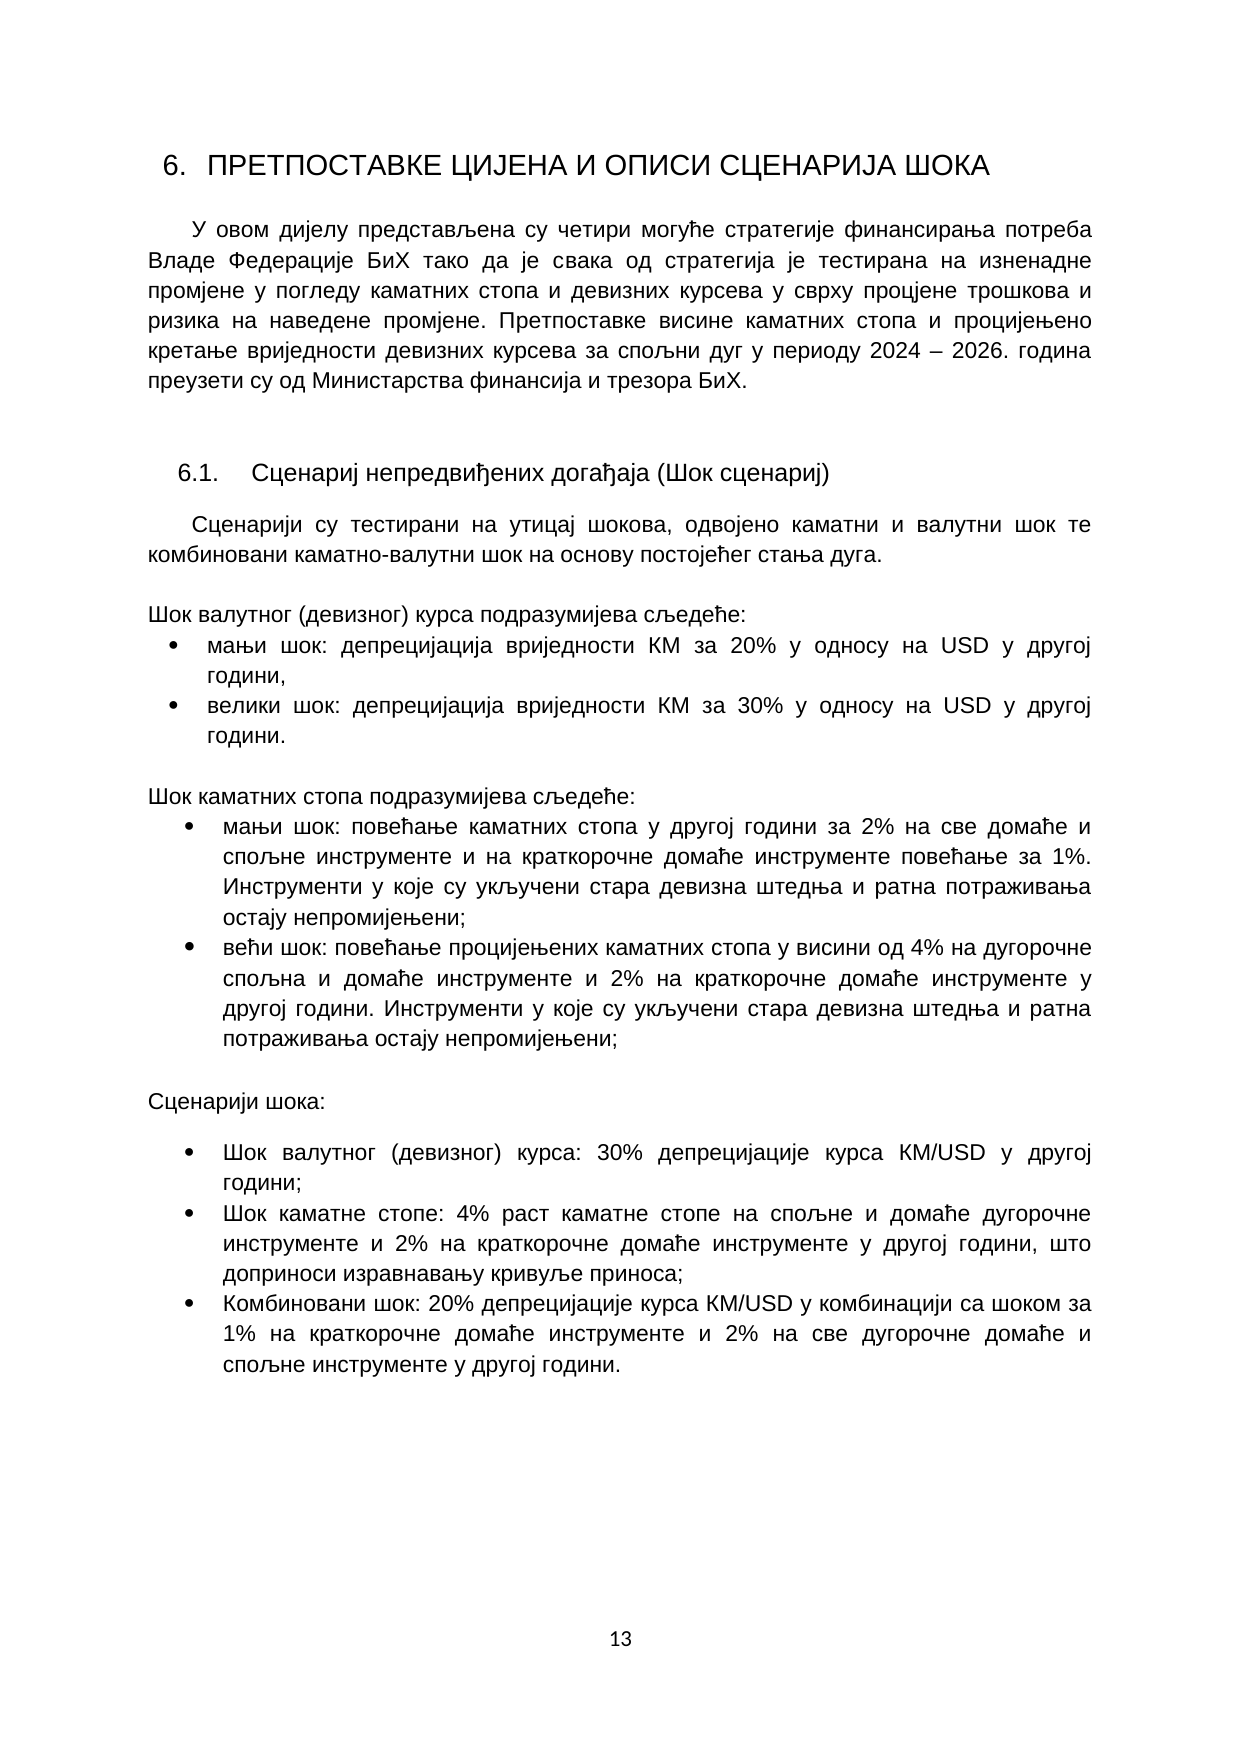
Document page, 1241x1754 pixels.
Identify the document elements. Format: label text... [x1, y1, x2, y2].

list мањи шок: депрецијација вриједности КМ за 20% у односу на USD у другој години, [169, 632, 1092, 688]
list Шок каматне стопе: 4% раст каматне стопе на спољне и домаће дугорочне инструменте и 2% на краткорочне домаће инструменте у другој години, што доприноси изравнавању кривуље приноса; [185, 1199, 1092, 1286]
subtitle ПРЕТПОСТАВКЕ ЦИЈЕНА И ОПИСИ СЦЕНАРИЈА ШОКА [162, 148, 1092, 181]
text Шок каматних стопа подразумијева сљедеће: [148, 783, 1092, 809]
list У овом дијелу представљена су четири могуће стратегије финансирања потреба Владе Федерације БиХ тако да је свака од стратегија је тестирана на изненадне промјене у погледу каматних стопа и девизних курсева у сврху процјене трошкова и ризика на наведене промјене. Претпоставке висине каматних стопа и процијењено кретање вриједности девизних курсева за спољни дуг у периоду 2024 – 2026. година преузети су од Министарства финансија и трезора БиХ. [148, 216, 1092, 394]
list Шок валутног (девизног) курса: 30% депрецијације курса КМ/USD у другој години; [185, 1139, 1092, 1196]
list Сценарији су тестирани на утицај шокова, одвојено каматни и валутни шок те комбиновани каматно-валутни шок на основу постојећег стања дуга. [148, 511, 1092, 567]
list Комбиновани шок: 20% депрецијације курса КМ/USD у комбинацији са шоком за 1% на краткорочне домаће инструменте и 2% на све дугорочне домаће и спољне инструменте у другој години. [185, 1290, 1092, 1377]
text Сценарији шока: [148, 1088, 1092, 1114]
text Шок валутног (девизног) курса подразумијева сљедеће: [148, 601, 1092, 628]
list мањи шок: повећање каматних стопа у другој години за 2% на све домаће и спољне инструменте и на краткорочне домаће инструменте повећање за 1%. Инструменти у које су укључени стара девизна штедња и ратна потраживања остају непромијењени; [185, 813, 1092, 930]
list велики шок: депрецијација вриједности КМ за 30% у односу на USD у другој години. [169, 692, 1092, 749]
subtitle Сценариј непредвиђених догађаја (Шок сценариј) [177, 458, 1092, 487]
list већи шок: повећање процијењених каматних стопа у висини од 4% на дугорочне спољна и домаће инструменте и 2% на краткорочне домаће инструменте у другој години. Инструменти у које су укључени стара девизна штедња и ратна потраживања остају непромијењени; [185, 934, 1092, 1051]
